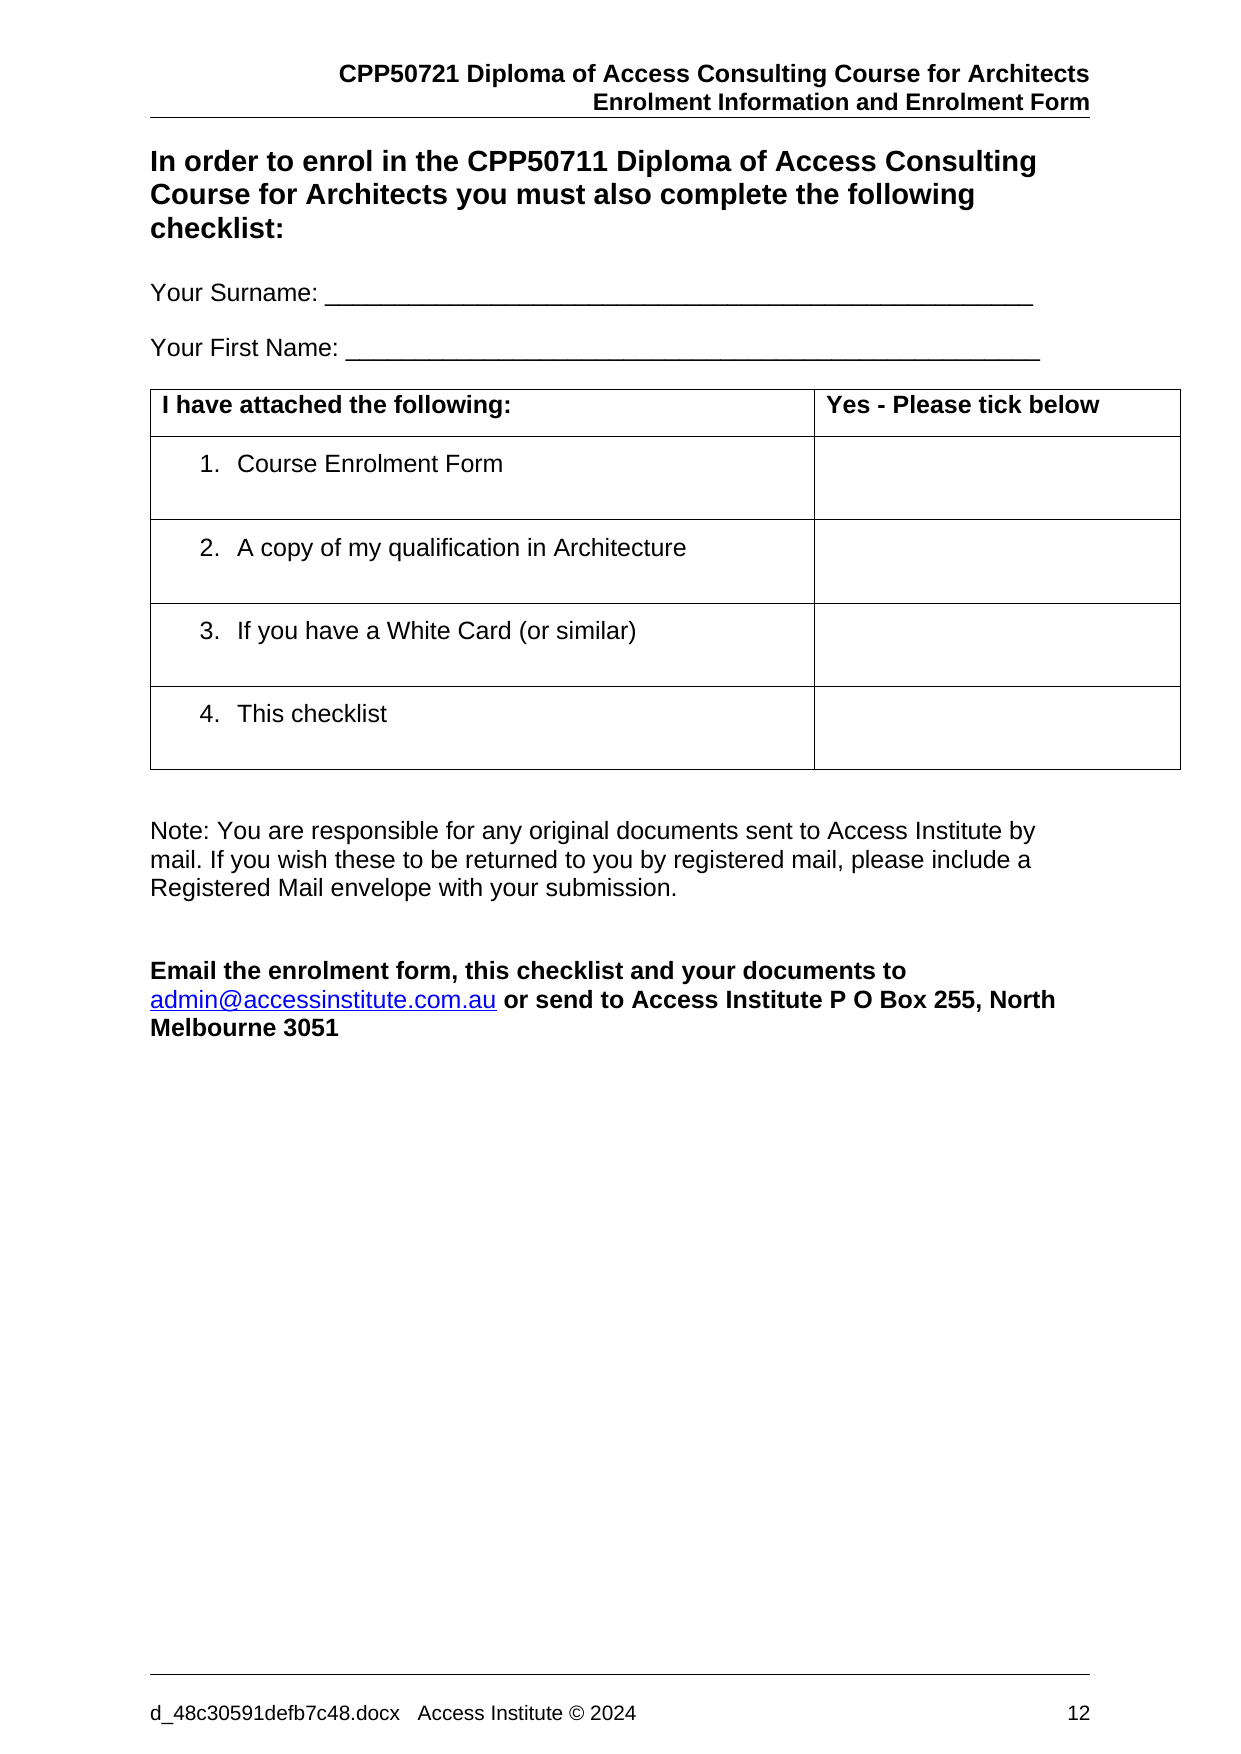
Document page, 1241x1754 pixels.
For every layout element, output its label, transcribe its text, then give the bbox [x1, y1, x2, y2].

text Your First Name: __________________________________________________ [150, 333, 1090, 362]
text Email the enrolment form, this checklist and your documents to admin@accessinstitute.com.au or send to Access Institute P O Box 255, North Melbourne 3051 [150, 956, 1090, 1042]
text In order to enrol in the CPP50711 Diploma of Access Consulting Course for Architects you must also complete the following checklist: [150, 143, 1090, 244]
table_cell [815, 520, 1180, 602]
table_cell A copy of my qualification in Architecture [151, 520, 814, 602]
table_cell This checklist [151, 687, 814, 769]
table_cell Course Enrolment Form [151, 437, 814, 519]
table_header Yes - Please tick below [815, 390, 1180, 436]
text Note: You are responsible for any original documents sent to Access Institute by mail. If you wish these to be returned to you by registered mail, please include a Registered Mail envelope with your submission. [150, 816, 1090, 902]
table_header I have attached the following: [151, 390, 814, 436]
table_cell [815, 687, 1180, 769]
table_cell If you have a White Card (or similar) [151, 604, 814, 686]
table_cell [815, 604, 1180, 686]
text Your Surname: ___________________________________________________ [150, 278, 1090, 306]
table_cell [815, 437, 1180, 519]
